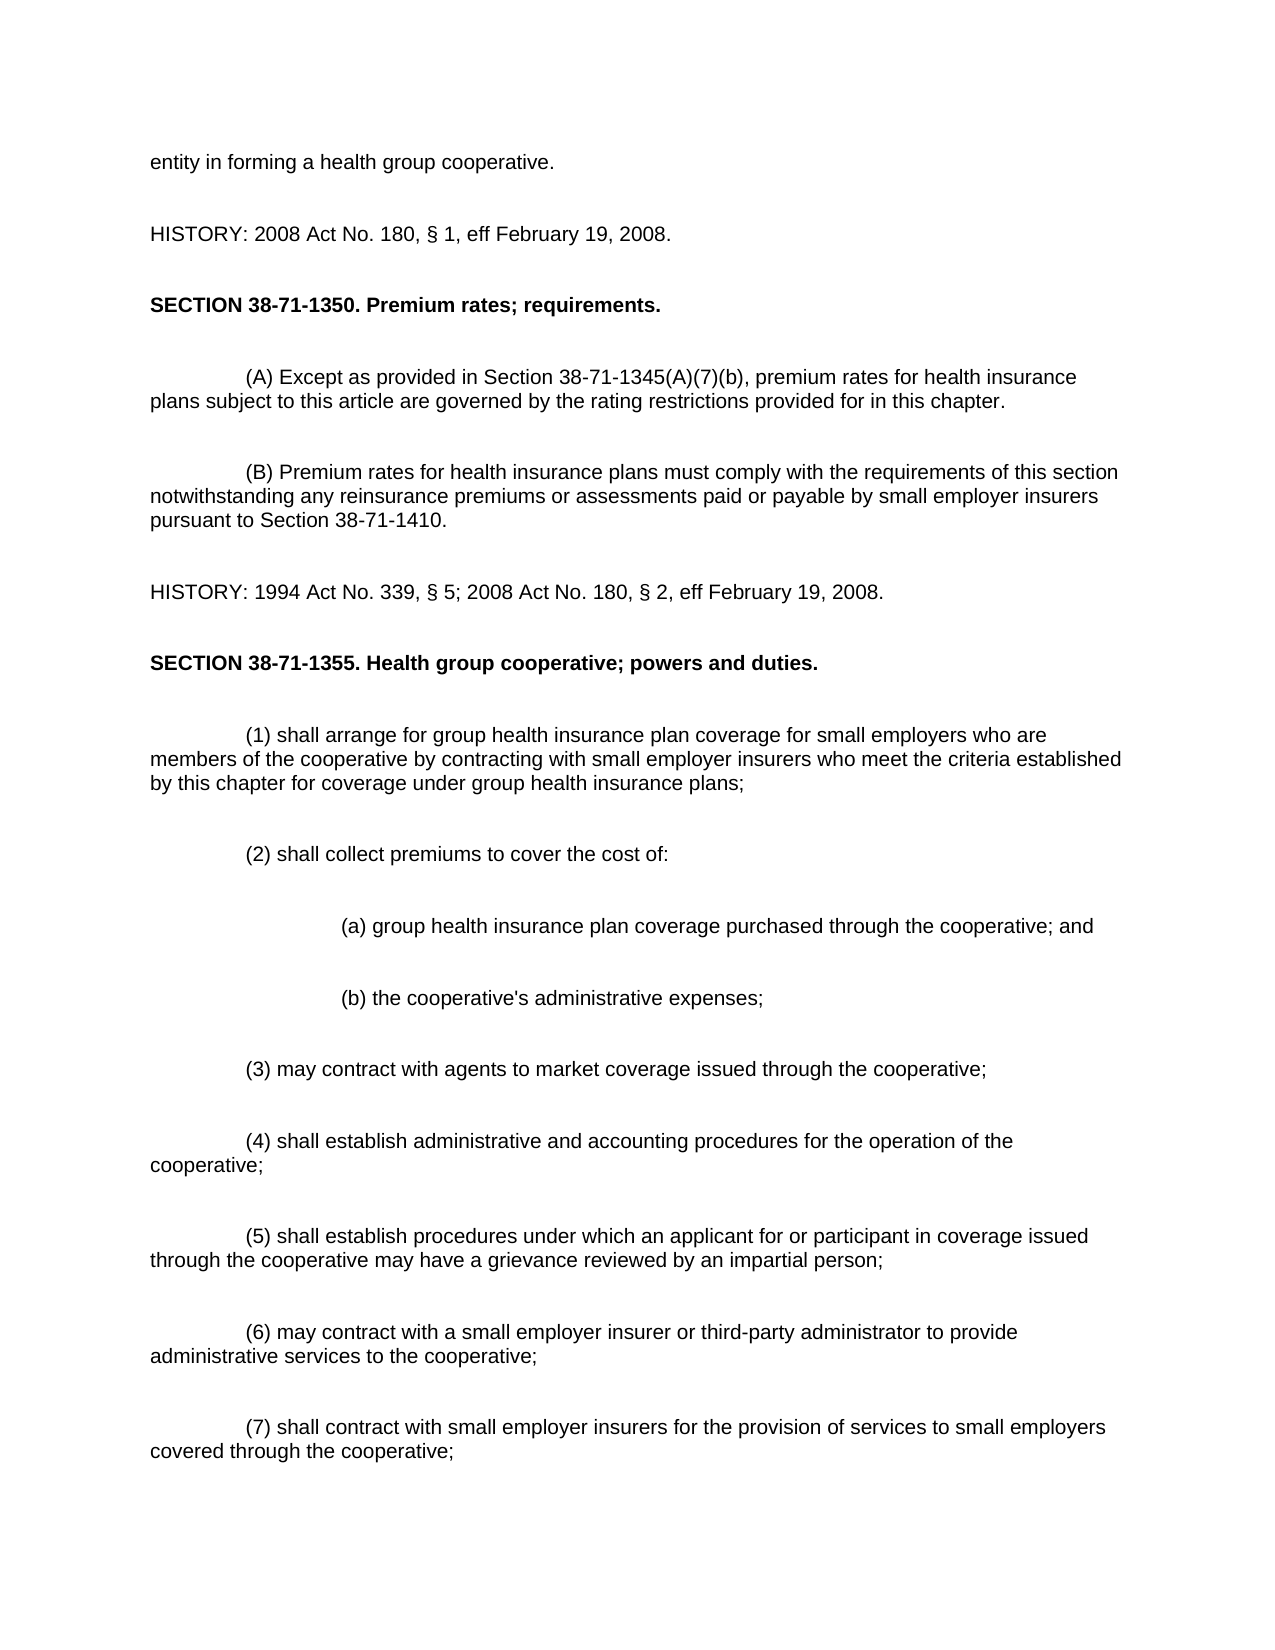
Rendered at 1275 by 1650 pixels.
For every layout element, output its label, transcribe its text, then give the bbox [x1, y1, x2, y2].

text (6) may contract with a small employer insurer or third-party administrator to provide administrative services to the cooperative; [150, 1319, 1125, 1391]
text (7) shall contract with small employer insurers for the provision of services to small employers covered through the cooperative; [150, 1415, 1125, 1487]
text (1) shall arrange for group health insurance plan coverage for small employers who are members of the cooperative by contracting with small employer insurers who meet the criteria established by this chapter for coverage under group health insurance plans; [150, 723, 1125, 818]
text HISTORY: 2008 Act No. 180, § 1, eff February 19, 2008. [150, 222, 1125, 269]
text (b) the cooperative's administrative expenses; [150, 985, 1125, 1033]
text SECTION 38-71-1355. Health group cooperative; powers and duties. [150, 651, 1125, 699]
text (5) shall establish procedures under which an applicant for or participant in coverage issued through the cooperative may have a grievance reviewed by an impartial person; [150, 1224, 1125, 1296]
text (4) shall establish administrative and accounting procedures for the operation of the cooperative; [150, 1128, 1125, 1200]
text SECTION 38-71-1350. Premium rates; requirements. [150, 293, 1125, 341]
text (3) may contract with agents to market coverage issued through the cooperative; [150, 1057, 1125, 1104]
text (a) group health insurance plan coverage purchased through the cooperative; and [150, 914, 1125, 961]
text HISTORY: 1994 Act No. 339, § 5; 2008 Act No. 180, § 2, eff February 19, 2008. [150, 580, 1125, 627]
text (B) Premium rates for health insurance plans must comply with the requirements of this section notwithstanding any reinsurance premiums or assessments paid or payable by small employer insurers pursuant to Section 38-71-1410. [150, 460, 1125, 556]
text (A) Except as provided in Section 38-71-1345(A)(7)(b), premium rates for health insurance plans subject to this article are governed by the rating restrictions provided for in this chapter. [150, 365, 1125, 436]
text (2) shall collect premiums to cover the cost of: [150, 842, 1125, 890]
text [150, 150, 1125, 198]
